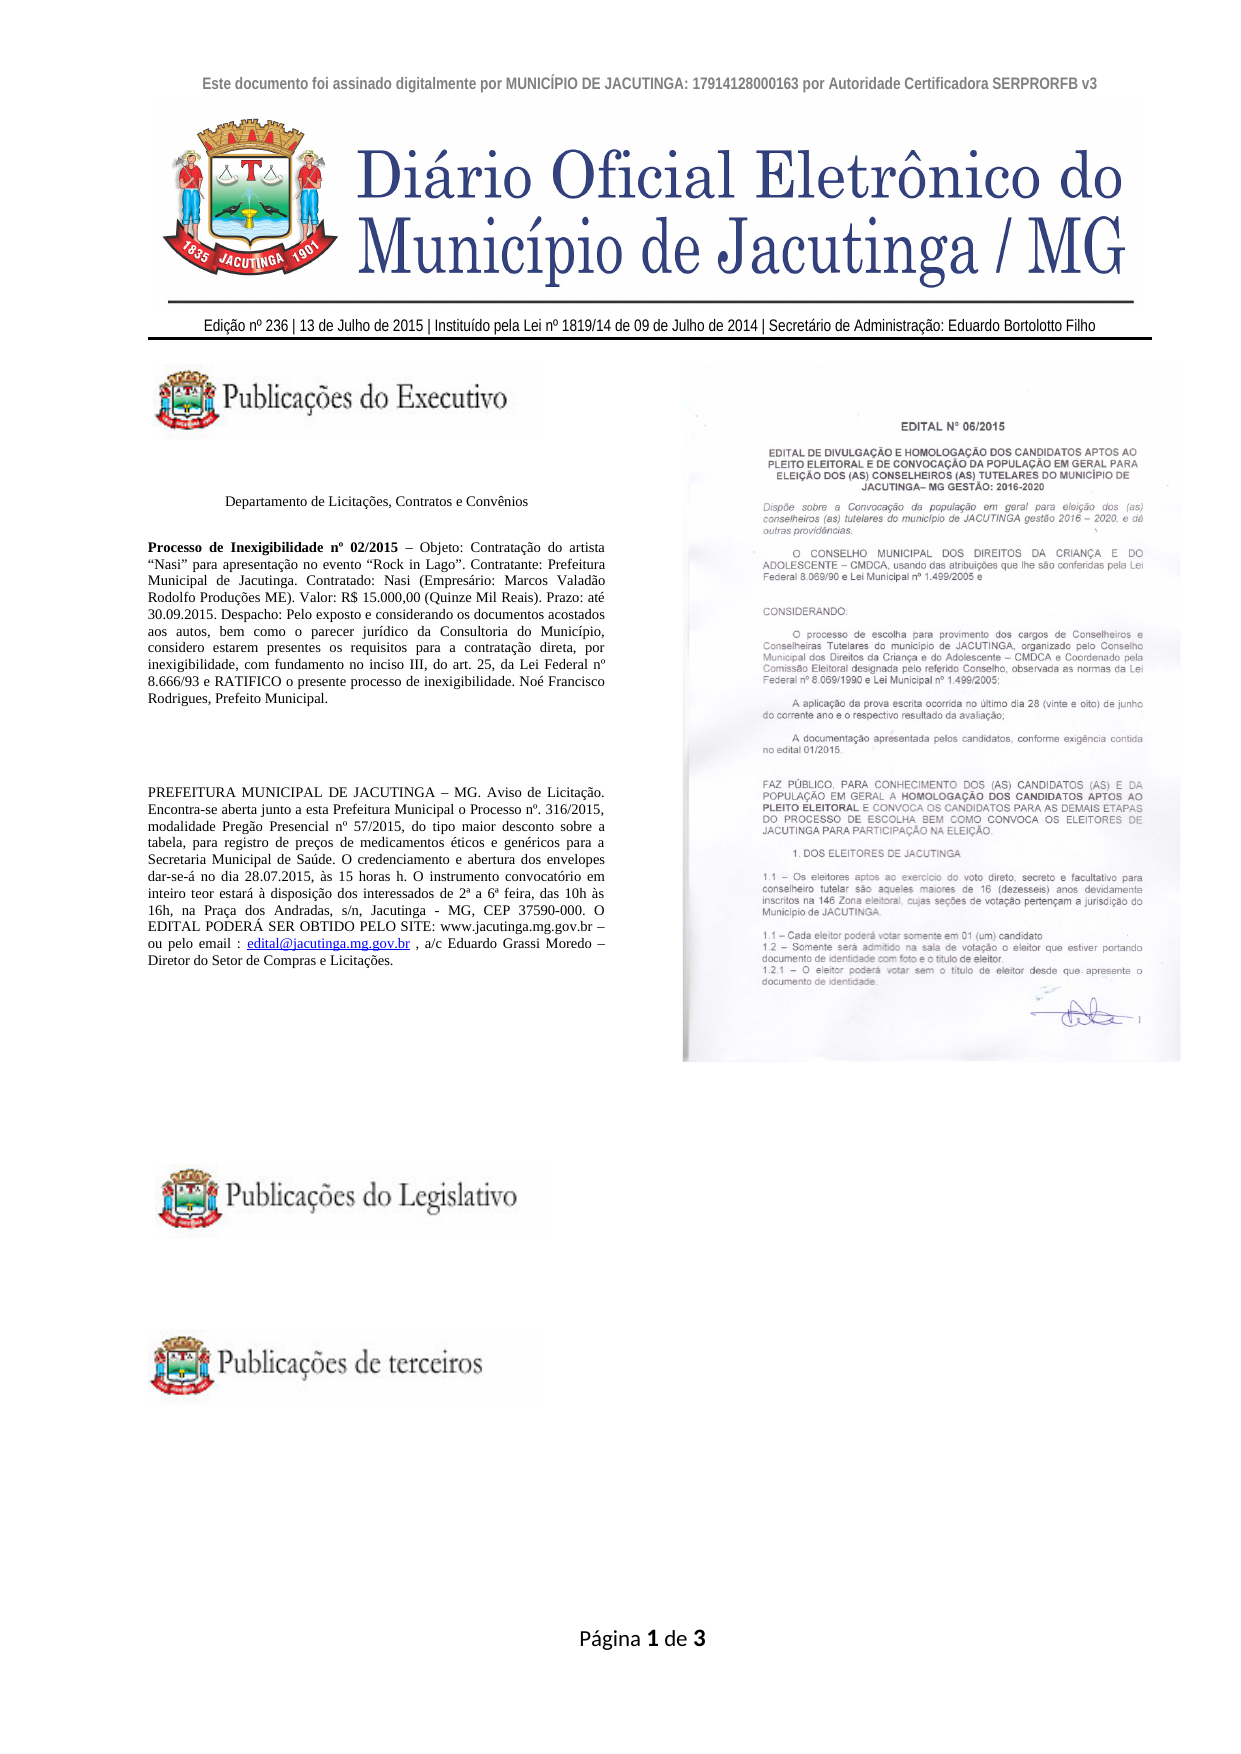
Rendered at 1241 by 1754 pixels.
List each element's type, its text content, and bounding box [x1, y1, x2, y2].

text PREFEITURA MUNICIPAL DE JACUTINGA – MG. Aviso de Licitação. Encontra-se aberta junto a esta Prefeitura Municipal o Processo nº. 316/2015, modalidade Pregão Presencial nº 57/2015, do tipo maior desconto sobre a tabela, para registro de preços de medicamentos éticos e genéricos para a Secretaria Municipal de Saúde. O credenciamento e abertura dos envelopes dar-se-á no dia 28.07.2015, às 15 horas h. O instrumento convocatório em inteiro teor estará à disposição dos interessados de 2ª a 6ª feira, das 10h às 16h, na Praça dos Andradas, s/n, Jacutinga - MG, CEP 37590-000. O EDITAL PODERÁ SER OBTIDO PELO SITE: www.jacutinga.mg.gov.br – ou pelo email : edital@jacutinga.mg.gov.br , a/c Eduardo Grassi Moredo – Diretor do Setor de Compras e Licitações. [148, 784, 605, 968]
picture [155, 1164, 548, 1239]
text Processo de Inexigibilidade nº 02/2015 – Objeto: Contratação do artista “Nasi” para apresentação no evento “Rock in Lago”. Contratante: Prefeitura Municipal de Jacutinga. Contratado: Nasi (Empresário: Marcos Valadão Rodolfo Produções ME). Valor: R$ 15.000,00 (Quinze Mil Reais). Prazo: até 30.09.2015. Despacho: Pelo exposto e considerando os documentos acostados aos autos, bem como o parecer jurídico da Consultoria do Município, considero estarem presentes os requisitos para a contratação direta, por inexigibilidade, com fundamento no inciso III, do art. 25, da Lei Federal nº 8.666/93 e RATIFICO o presente processo de inexigibilidade. Noé Francisco Rodrigues, Prefeito Municipal. [148, 539, 605, 706]
text Departamento de Licitações, Contratos e Convênios [148, 493, 605, 509]
picture [152, 364, 546, 441]
picture [155, 97, 1145, 313]
picture [147, 1329, 540, 1406]
picture [679, 364, 1183, 1062]
